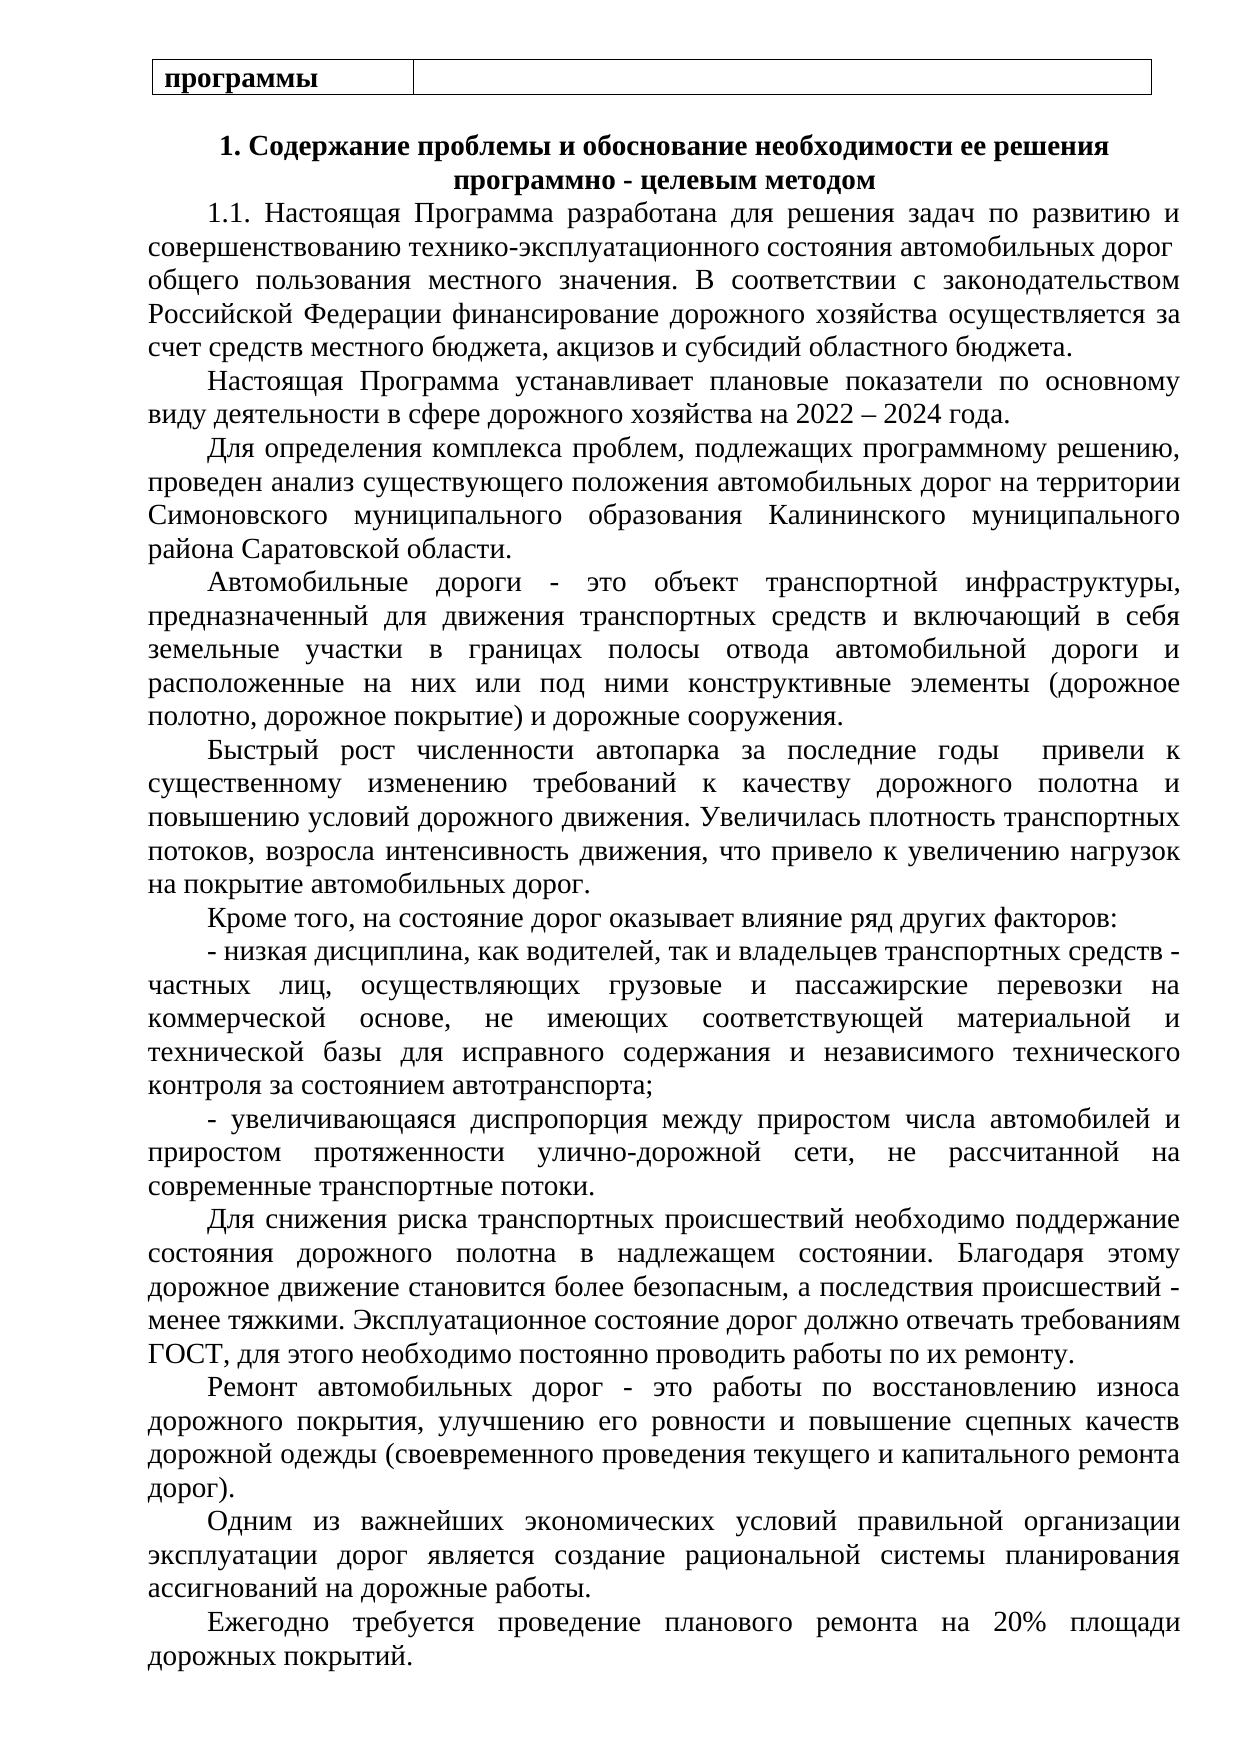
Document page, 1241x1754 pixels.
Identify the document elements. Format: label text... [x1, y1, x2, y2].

text общего пользования местного значения. В соответствии с законодательством Российской Федерации финансирование дорожного хозяйства осуществляется за счет средств местного бюджета, акцизов и субсидий областного бюджета. [148, 262, 1181, 363]
text Одним из важнейших экономических условий правильной организации эксплуатации дорог является создание рациональной системы планирования ассигнований на дорожные работы. [148, 1503, 1181, 1604]
text 1. Содержание проблемы и обоснование необходимости ее решения программно - целевым методом [148, 128, 1181, 195]
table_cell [153, 60, 413, 94]
text - низкая дисциплина, как водителей, так и владельцев транспортных средств - частных лиц, осуществляющих грузовые и пассажирские перевозки на коммерческой основе, не имеющих соответствующей материальной и технической базы для исправного содержания и независимого технического контроля за состоянием автотранспорта; [148, 933, 1181, 1101]
text Ремонт автомобильных дорог - это работы по восстановлению износа дорожного покрытия, улучшению его ровности и повышение сцепных качеств дорожной одежды (своевременного проведения текущего и капитального ремонта дорог). [148, 1369, 1181, 1503]
text Настоящая Программа устанавливает плановые показатели по основному виду деятельности в сфере дорожного хозяйства на 2022 – 2024 года. [148, 363, 1181, 430]
text Кроме того, на состояние дорог оказывает влияние ряд других факторов: [148, 900, 1181, 933]
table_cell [414, 60, 1151, 94]
text 1.1. Настоящая Программа разработана для решения задач по развитию и совершенствованию технико-эксплуатационного состояния автомобильных дорог [148, 195, 1181, 262]
text Быстрый рост численности автопарка за последние годы привели к существенному изменению требований к качеству дорожного полотна и повышению условий дорожного движения. Увеличилась плотность транспортных потоков, возросла интенсивность движения, что привело к увеличению нагрузок на покрытие автомобильных дорог. [148, 732, 1181, 900]
text Автомобильные дороги - это объект транспортной инфраструктуры, предназначенный для движения транспортных средств и включающий в себя земельные участки в границах полосы отвода автомобильной дороги и расположенные на них или под ними конструктивные элементы (дорожное полотно, дорожное покрытие) и дорожные сооружения. [148, 564, 1181, 732]
text - увеличивающаяся диспропорция между приростом числа автомобилей и приростом протяженности улично-дорожной сети, не рассчитанной на современные транспортные потоки. [148, 1101, 1181, 1202]
text Ежегодно требуется проведение планового ремонта на 20% площади дорожных покрытий. [148, 1604, 1181, 1671]
text Для снижения риска транспортных происшествий необходимо поддержание состояния дорожного полотна в надлежащем состоянии. Благодаря этому дорожное движение становится более безопасным, а последствия происшествий - менее тяжкими. Эксплуатационное состояние дорог должно отвечать требованиям ГОСТ, для этого необходимо постоянно проводить работы по их ремонту. [148, 1202, 1181, 1369]
text Для определения комплекса проблем, подлежащих программному решению, проведен анализ существующего положения автомобильных дорог на территории Симоновского муниципального образования Калининского муниципального района Саратовской области. [148, 430, 1181, 564]
